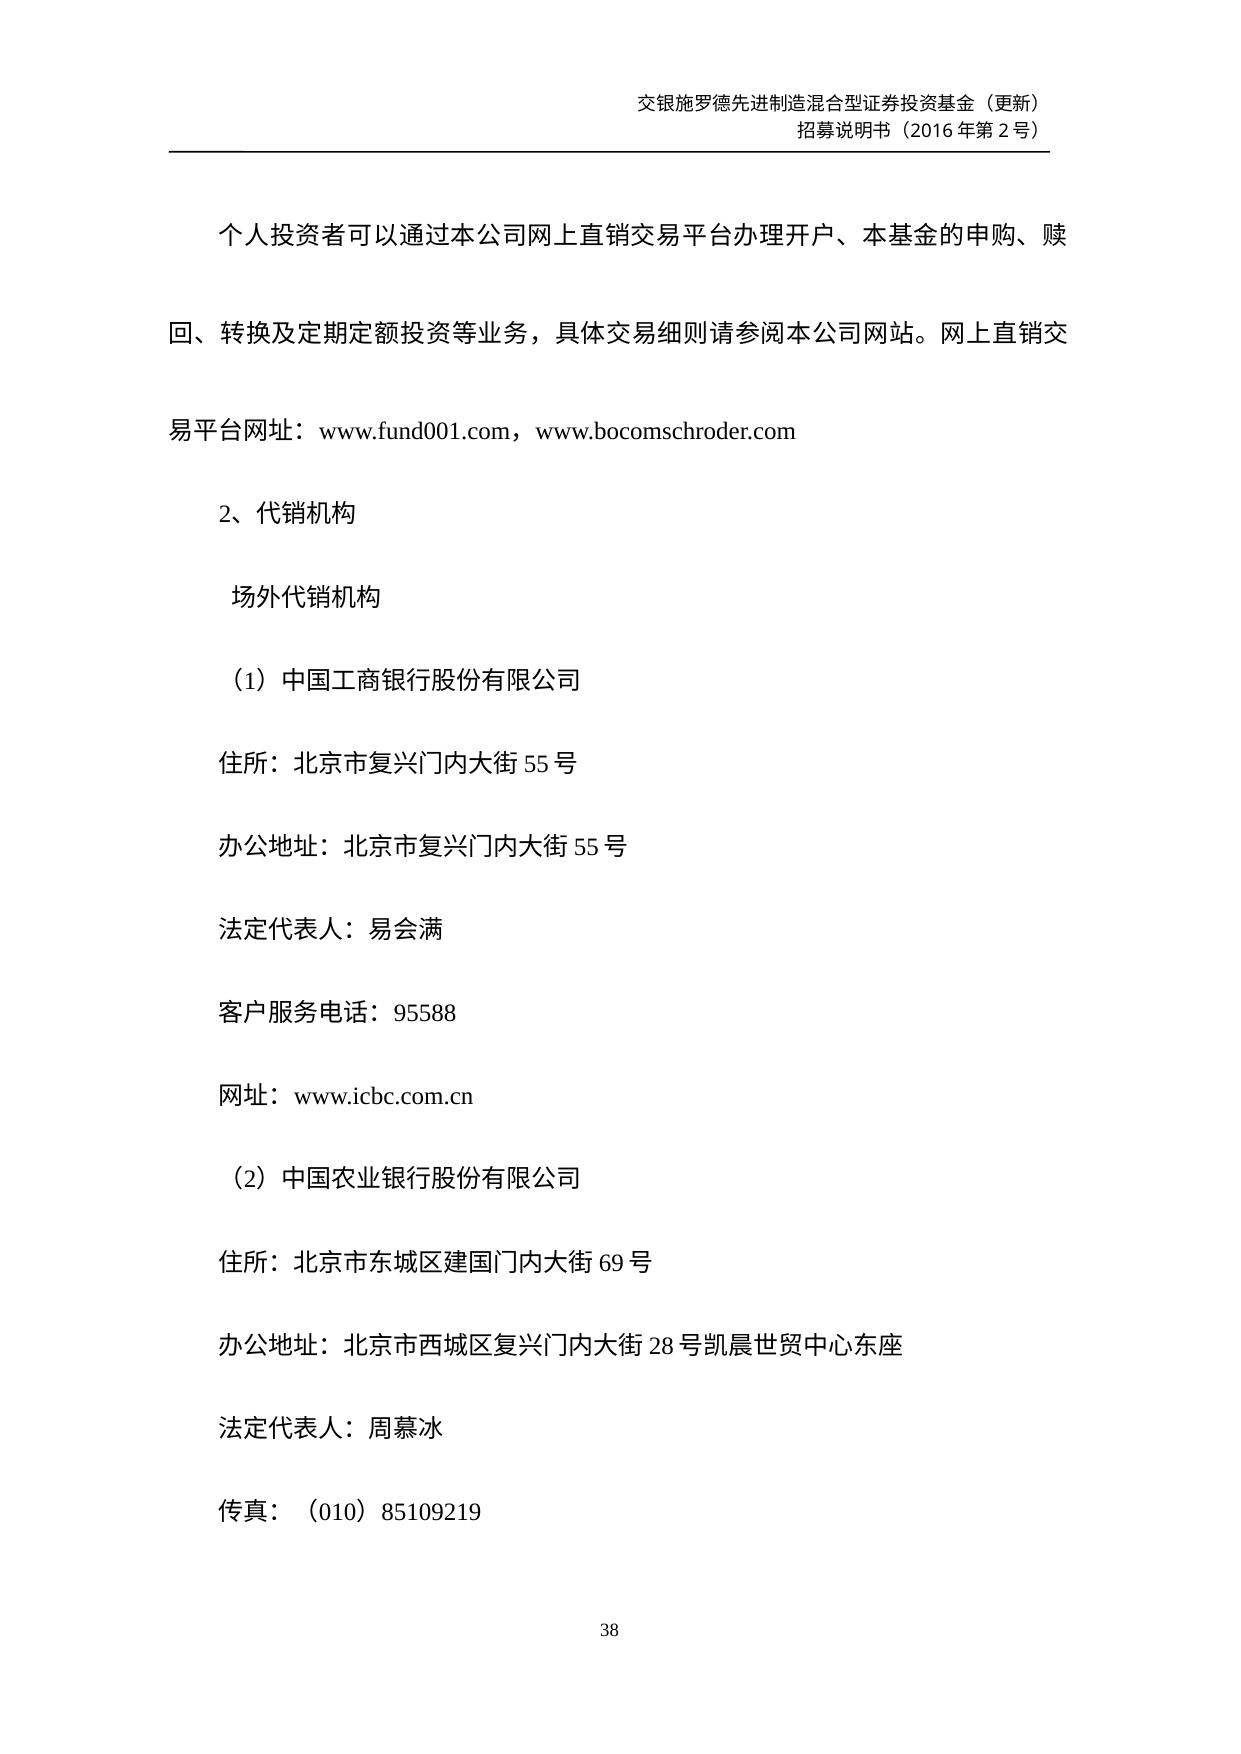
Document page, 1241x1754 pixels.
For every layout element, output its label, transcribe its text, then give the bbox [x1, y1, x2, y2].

text 住所：北京市东城区建国门内大街69号 [169, 1228, 1050, 1293]
text 客户服务电话：95588 [169, 978, 1050, 1043]
text （2）中国农业银行股份有限公司 [169, 1144, 1050, 1209]
text 办公地址：北京市复兴门内大街55号 [169, 812, 1050, 877]
text 个人投资者可以通过本公司网上直销交易平台办理开户、本基金的申购、赎回、转换及定期定额投资等业务，具体交易细则请参阅本公司网站。网上直销交易平台网址：www.fund001.com，www.bocomschroder.com [169, 201, 1068, 461]
text 传真：（010）85109219 [169, 1477, 1050, 1542]
text 场外代销机构 [169, 563, 1050, 628]
text 法定代表人：周慕冰 [169, 1394, 1050, 1459]
text 住所：北京市复兴门内大街55号 [169, 729, 1050, 794]
text 法定代表人：易会满 [169, 895, 1050, 960]
text （1）中国工商银行股份有限公司 [169, 646, 1050, 711]
text 2、代销机构 [169, 479, 1050, 544]
text 办公地址：北京市西城区复兴门内大街28号凯晨世贸中心东座 [169, 1311, 1050, 1376]
text 网址：www.icbc.com.cn [169, 1061, 1050, 1126]
